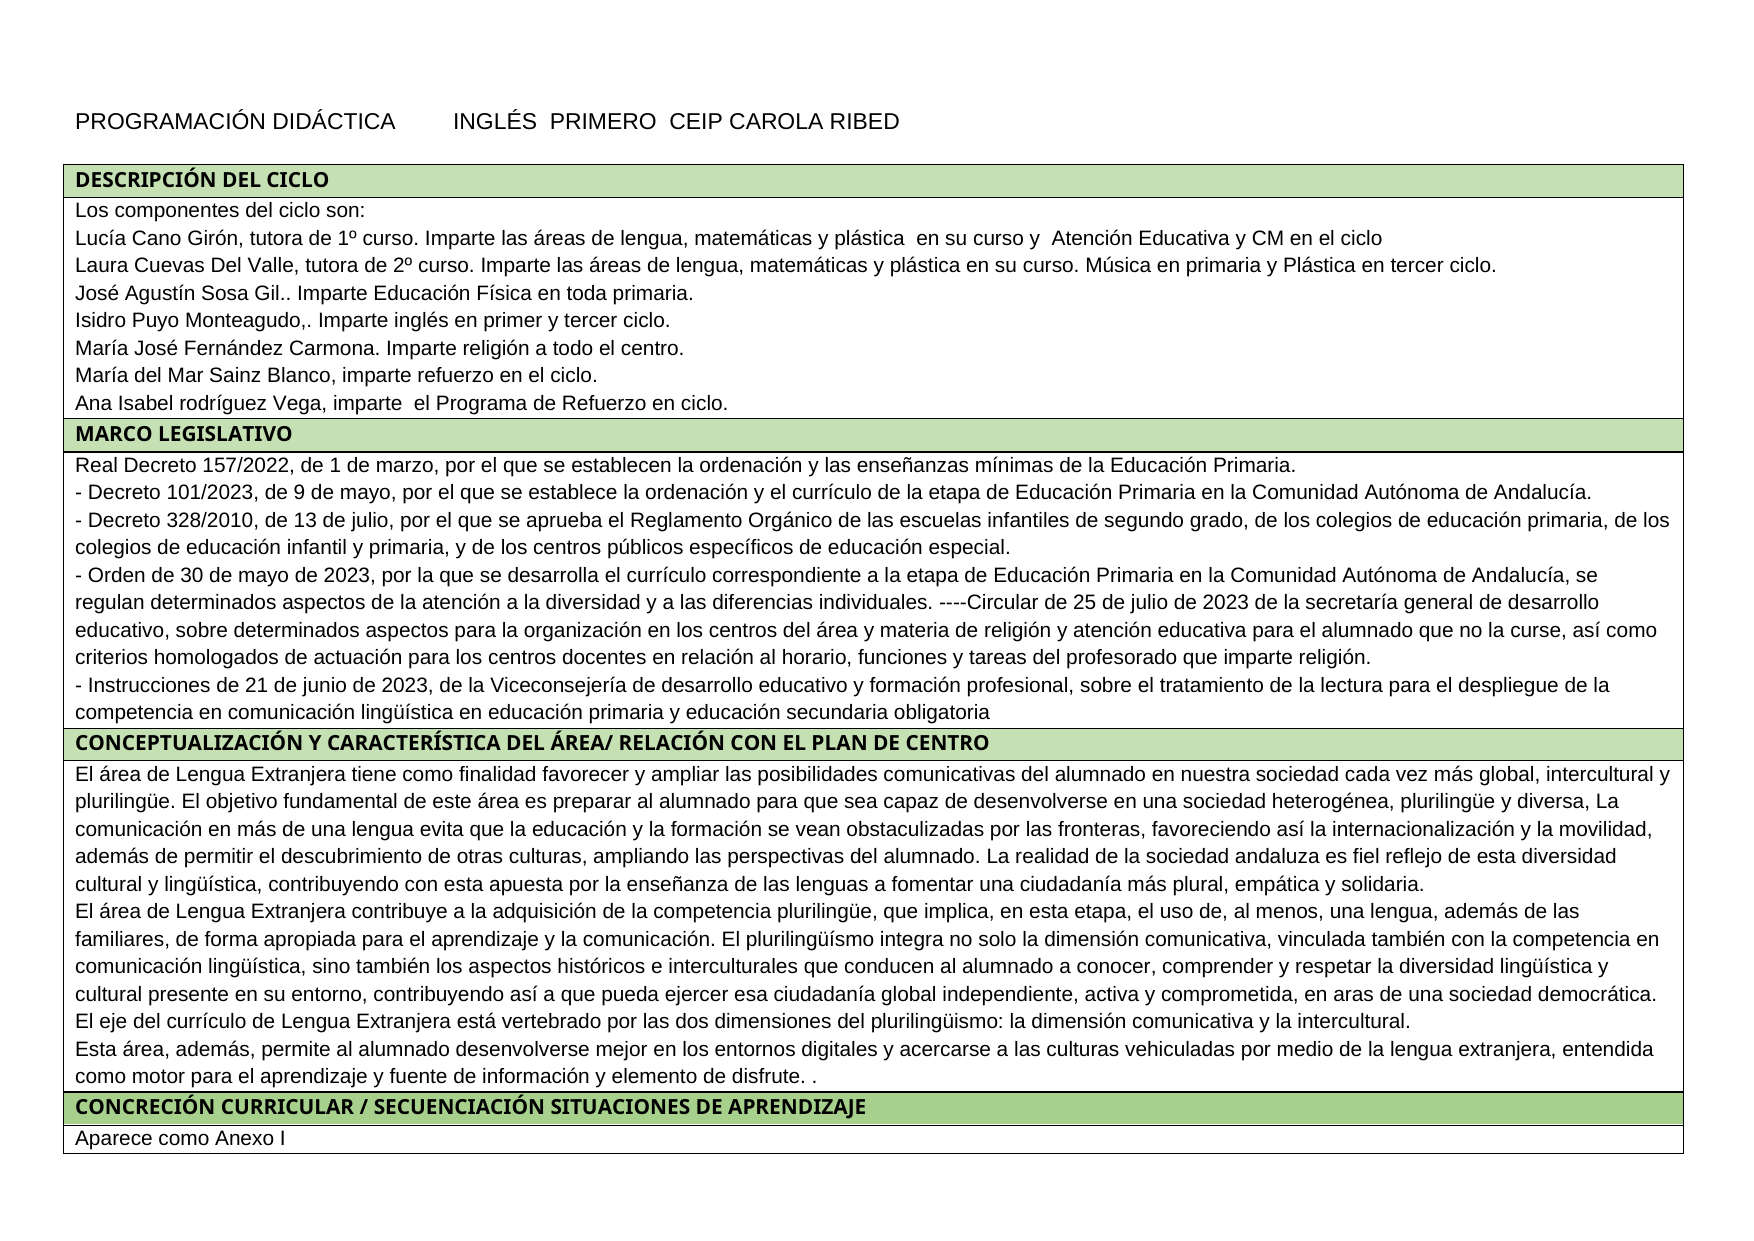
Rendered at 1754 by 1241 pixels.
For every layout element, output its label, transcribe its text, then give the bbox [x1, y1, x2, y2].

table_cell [64, 1126, 1683, 1153]
table_cell Los componentes del ciclo son: Lucía Cano Girón, tutora de 1º curso. Imparte las áreas de lengua, matemáticas y plástica en su curso y Atención Educativa y CM en el ciclo Laura Cuevas Del Valle, tutora de 2º curso. Imparte las áreas de lengua, matemáticas y plástica en su curso. Música en primaria y Plástica en tercer ciclo. José Agustín Sosa Gil.. Imparte Educación Física en toda primaria. Isidro Puyo Monteagudo,. Imparte inglés en primer y tercer ciclo. María José Fernández Carmona. Imparte religión a todo el centro. María del Mar Sainz Blanco, imparte refuerzo en el ciclo. Ana Isabel rodríguez Vega, imparte el Programa de Refuerzo en ciclo. [64, 198, 1683, 418]
table_cell MARCO LEGISLATIVO [64, 419, 1683, 451]
table_cell El área de Lengua Extranjera tiene como finalidad favorecer y ampliar las posibilidades comunicativas del alumnado en nuestra sociedad cada vez más global, intercultural y plurilingüe. El objetivo fundamental de este área es preparar al alumnado para que sea capaz de desenvolverse en una sociedad heterogénea, plurilingüe y diversa, La comunicación en más de una lengua evita que la educación y la formación se vean obstaculizadas por las fronteras, favoreciendo así la internacionalización y la movilidad, además de permitir el descubrimiento de otras culturas, ampliando las perspectivas del alumnado. La realidad de la sociedad andaluza es fiel reflejo de esta diversidad cultural y lingüística, contribuyendo con esta apuesta por la enseñanza de las lenguas a fomentar una ciudadanía más plural, empática y solidaria. El área de Lengua Extranjera contribuye a la adquisición de la competencia plurilingüe, que implica, en esta etapa, el uso de, al menos, una lengua, además de las familiares, de forma apropiada para el aprendizaje y la comunicación. El plurilingüísmo integra no solo la dimensión comunicativa, vinculada también con la competencia en comunicación lingüística, sino también los aspectos históricos e interculturales que conducen al alumnado a conocer, comprender y respetar la diversidad lingüística y cultural presente en su entorno, contribuyendo así a que pueda ejercer esa ciudadanía global independiente, activa y comprometida, en aras de una sociedad democrática. El eje del currículo de Lengua Extranjera está vertebrado por las dos dimensiones del plurilingüismo: la dimensión comunicativa y la intercultural. Esta área, además, permite al alumnado desenvolverse mejor en los entornos digitales y acercarse a las culturas vehiculadas por medio de la lengua extranjera, entendida como motor para el aprendizaje y fuente de información y elemento de disfrute. . [64, 761, 1683, 1091]
table_cell CONCRECIÓN CURRICULAR / SECUENCIACIÓN SITUACIONES DE APRENDIZAJE [64, 1093, 1683, 1124]
table_cell CONCEPTUALIZACIÓN Y CARACTERÍSTICA DEL ÁREA/ RELACIÓN CON EL PLAN DE CENTRO [64, 729, 1683, 760]
table_header DESCRIPCIÓN DEL CICLO [64, 165, 1683, 197]
table_cell Real Decreto 157/2022, de 1 de marzo, por el que se establecen la ordenación y las enseñanzas mínimas de la Educación Primaria. - Decreto 101/2023, de 9 de mayo, por el que se establece la ordenación y el currículo de la etapa de Educación Primaria en la Comunidad Autónoma de Andalucía. - Decreto 328/2010, de 13 de julio, por el que se aprueba el Reglamento Orgánico de las escuelas infantiles de segundo grado, de los colegios de educación primaria, de los colegios de educación infantil y primaria, y de los centros públicos específicos de educación especial. - Orden de 30 de mayo de 2023, por la que se desarrolla el currículo correspondiente a la etapa de Educación Primaria en la Comunidad Autónoma de Andalucía, se regulan determinados aspectos de la atención a la diversidad y a las diferencias individuales. ----Circular de 25 de julio de 2023 de la secretaría general de desarrollo educativo, sobre determinados aspectos para la organización en los centros del área y materia de religión y atención educativa para el alumnado que no la curse, así como criterios homologados de actuación para los centros docentes en relación al horario, funciones y tareas del profesorado que imparte religión. - Instrucciones de 21 de junio de 2023, de la Viceconsejería de desarrollo educativo y formación profesional, sobre el tratamiento de la lectura para el despliegue de la competencia en comunicación lingüística en educación primaria y educación secundaria obligatoria [64, 453, 1683, 727]
